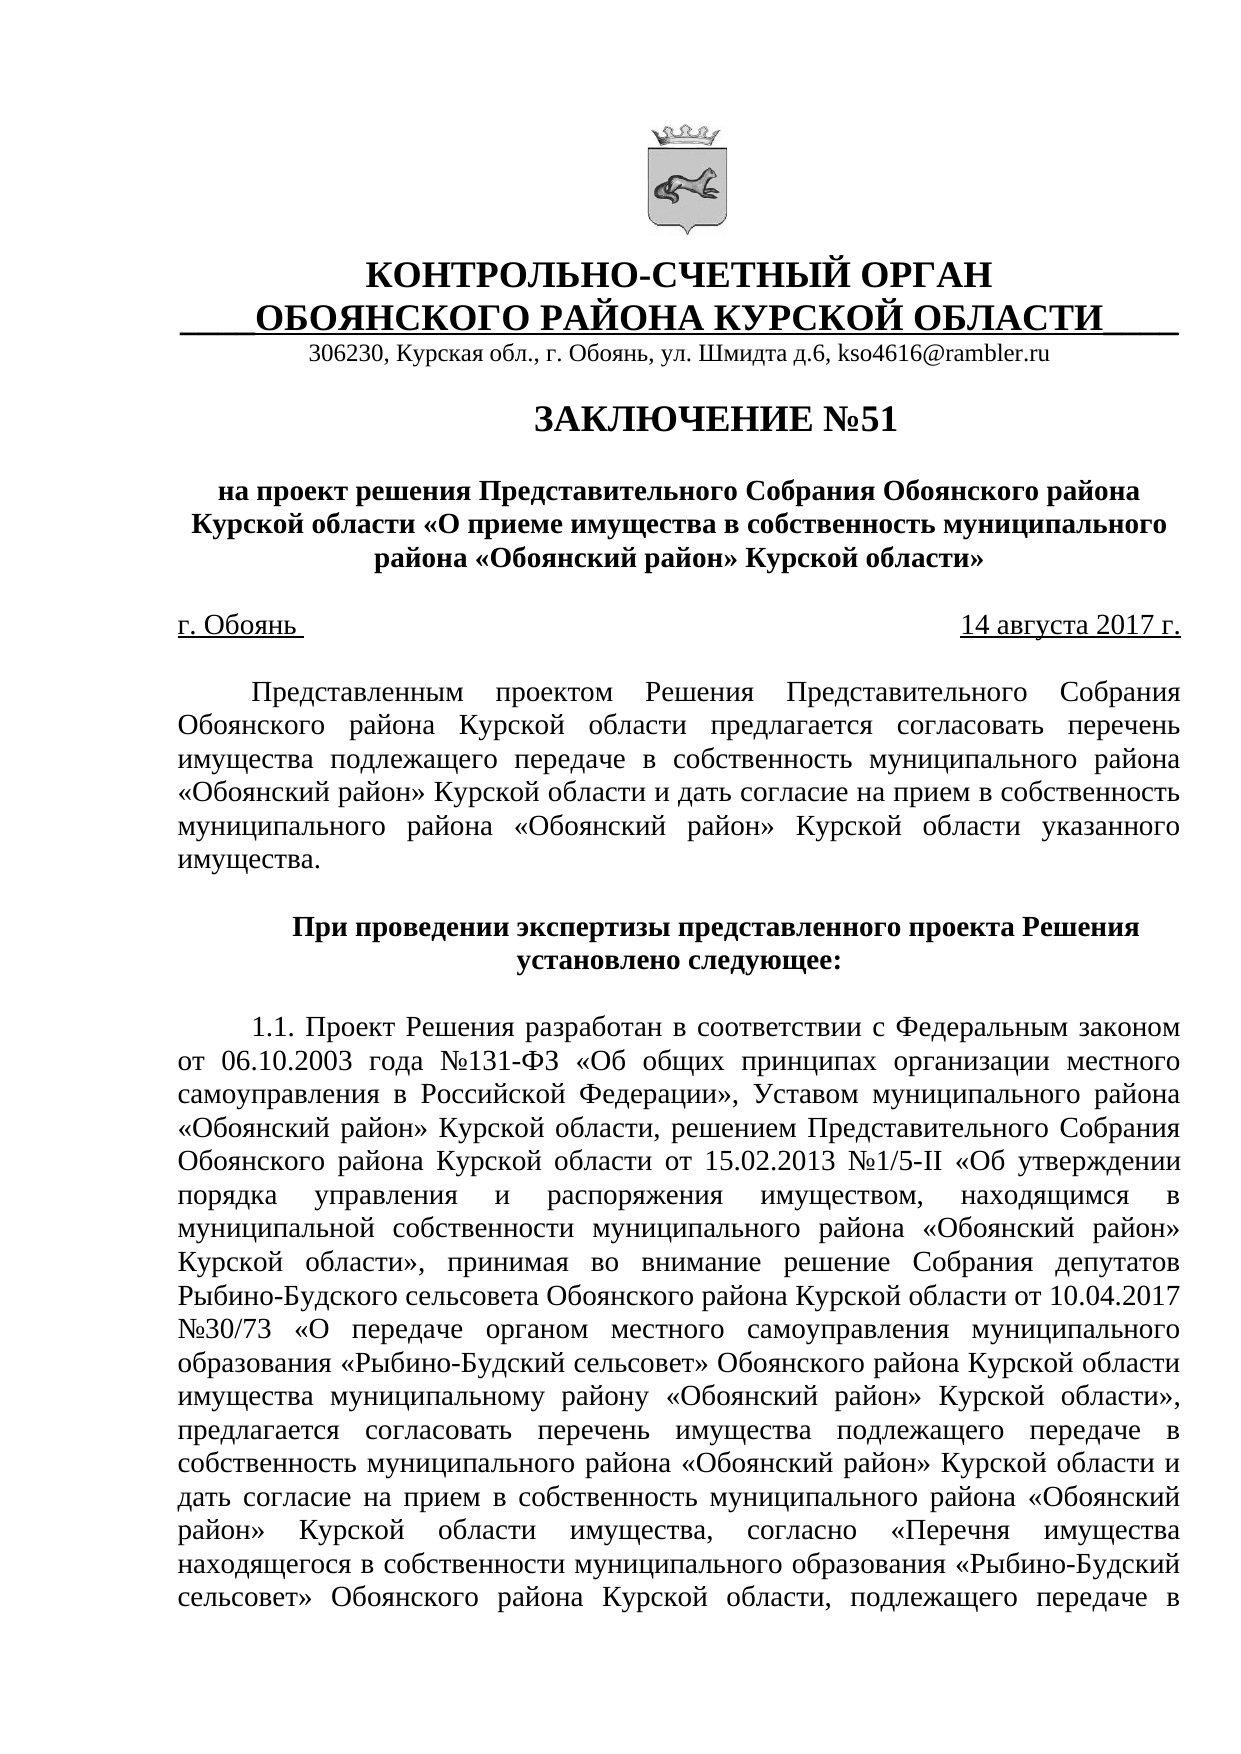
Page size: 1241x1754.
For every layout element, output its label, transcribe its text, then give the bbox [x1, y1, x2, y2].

text на проект решения Представительного Собрания Обоянского района [177, 473, 1181, 506]
title КОНТРОЛЬНО-СЧЕТНЫЙ ОРГАН [177, 252, 1181, 295]
text При проведении экспертизы представленного проекта Решения установлено следующее: [177, 909, 1181, 976]
title ЗАКЛЮЧЕНИЕ №51 [177, 396, 1181, 439]
text Представленным проектом Решения Представительного Собрания Обоянского района Курской области предлагается согласовать перечень имущества подлежащего передаче в собственность муниципального района «Обоянский район» Курской области и дать согласие на прием в собственность муниципального района «Обоянский район» Курской области указанного имущества. [177, 674, 1181, 875]
title 306230, Курская обл., г. Обоянь, ул. Шмидта д.6, kso4616@rambler.ru [177, 338, 1181, 367]
title ____ОБОЯНСКОГО РАЙОНА КУРСКОЙ ОБЛАСТИ____ [177, 295, 1181, 338]
text Курской области «О приеме имущества в собственность муниципального района «Обоянский район» Курской области» [177, 506, 1181, 573]
text г. Обоянь 14 августа 2017 г. [177, 607, 1181, 640]
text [177, 1009, 1181, 1613]
